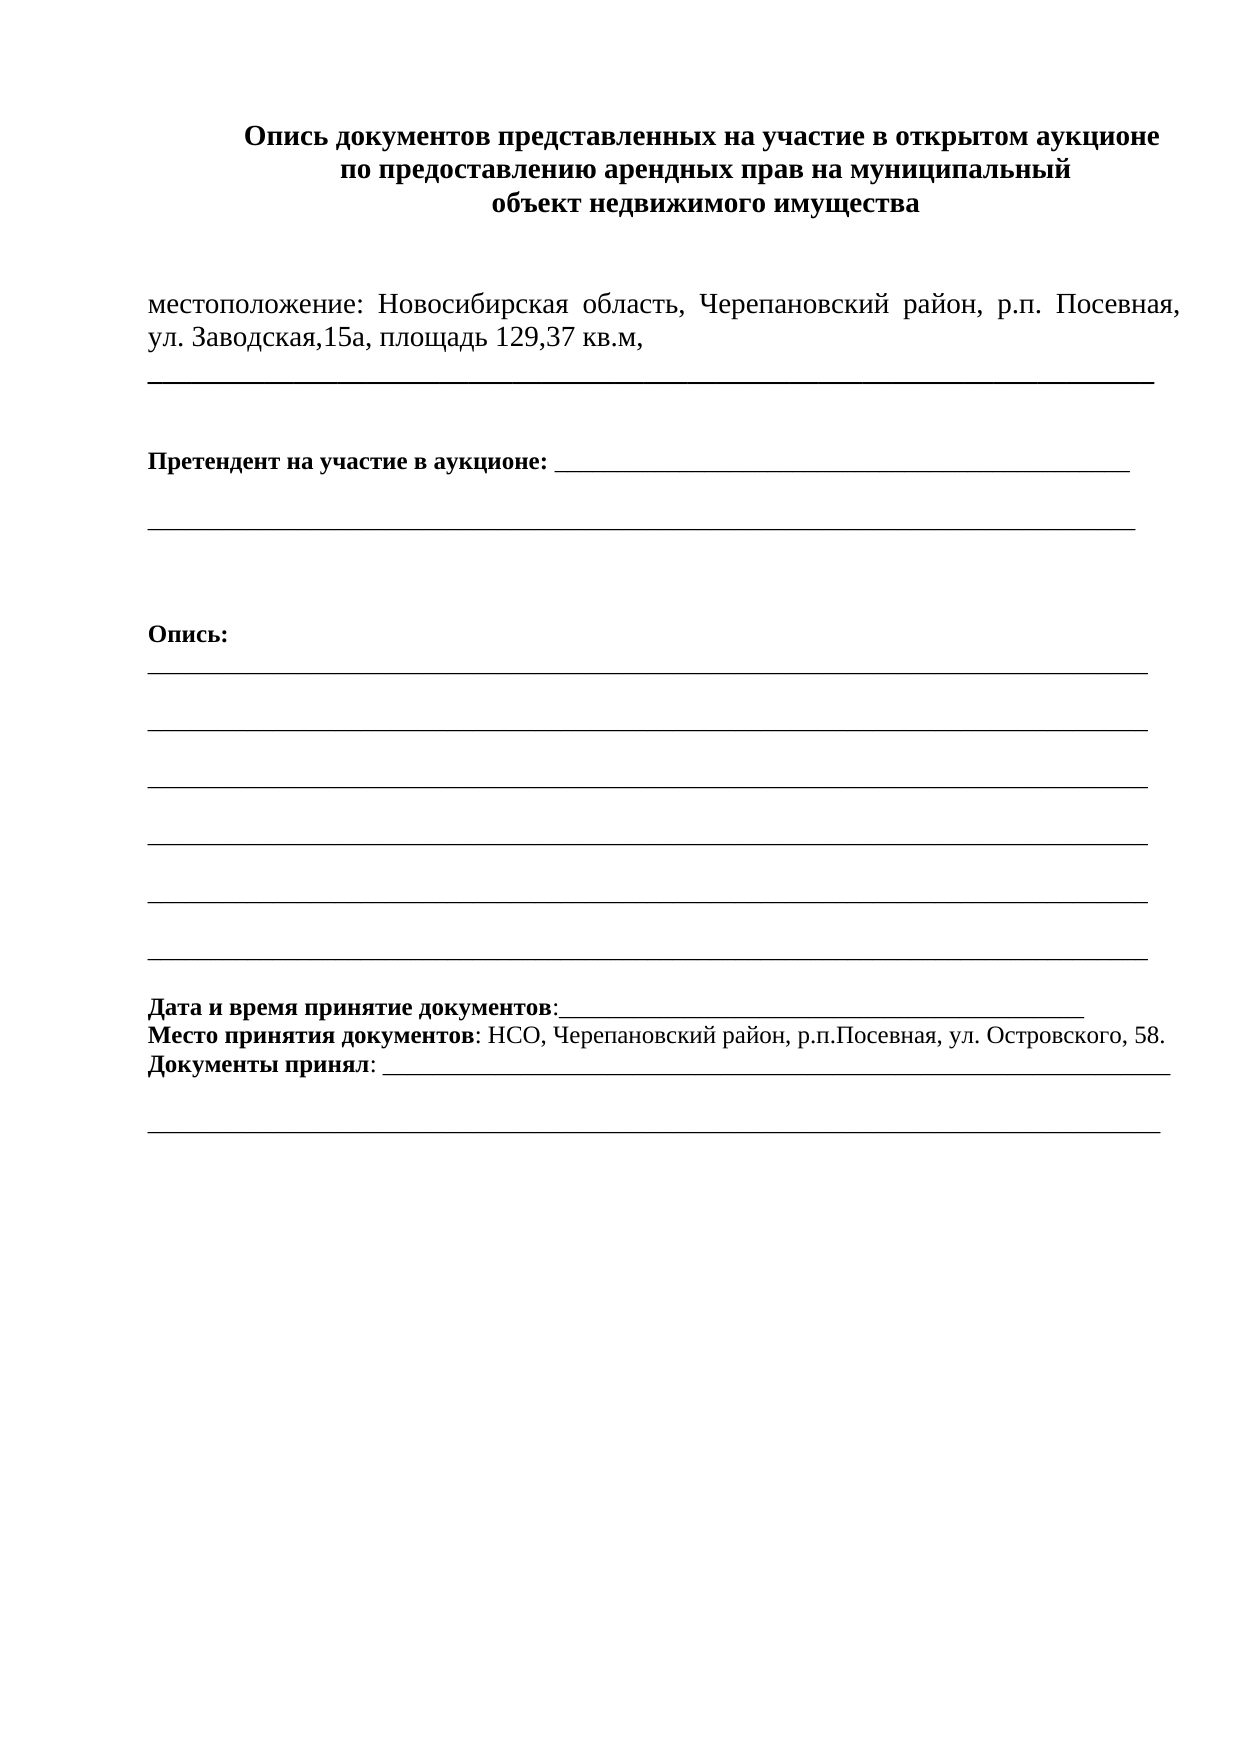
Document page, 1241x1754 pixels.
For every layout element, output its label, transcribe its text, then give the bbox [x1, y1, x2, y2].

text Документы принял: _______________________________________________________________ [148, 1049, 1181, 1078]
text ________________________________________________________________________________ [148, 705, 1181, 734]
text _______________________________________________________________________________ [148, 504, 1181, 533]
text Опись документов представленных на участие в открытом аукционе [148, 118, 1181, 152]
text ________________________________________________________________________________ [148, 762, 1181, 791]
text ________________________________________________________________________________ [148, 934, 1181, 963]
text Претендент на участие в аукционе: ______________________________________________ [148, 446, 1181, 475]
text ________________________________________________________________________________ [148, 819, 1181, 848]
text по предоставлению арендных прав на муниципальный [148, 152, 1181, 185]
text объект недвижимого имущества [148, 185, 1181, 219]
text Место принятия документов: НСО, Черепановский район, р.п.Посевная, ул. Островского, 58. [148, 1021, 1181, 1049]
text _____________________________________________________________________ [148, 353, 1181, 386]
text Дата и время принятие документов:__________________________________________ [148, 992, 1181, 1021]
text Опись: [148, 619, 1181, 648]
text _________________________________________________________________________________ [148, 1107, 1181, 1136]
text местоположение: Новосибирская область, Черепановский район, р.п. Посевная, ул. Заводская,15а, площадь 129,37 кв.м, [148, 286, 1181, 353]
text ________________________________________________________________________________ [148, 648, 1181, 676]
text ________________________________________________________________________________ [148, 877, 1181, 906]
